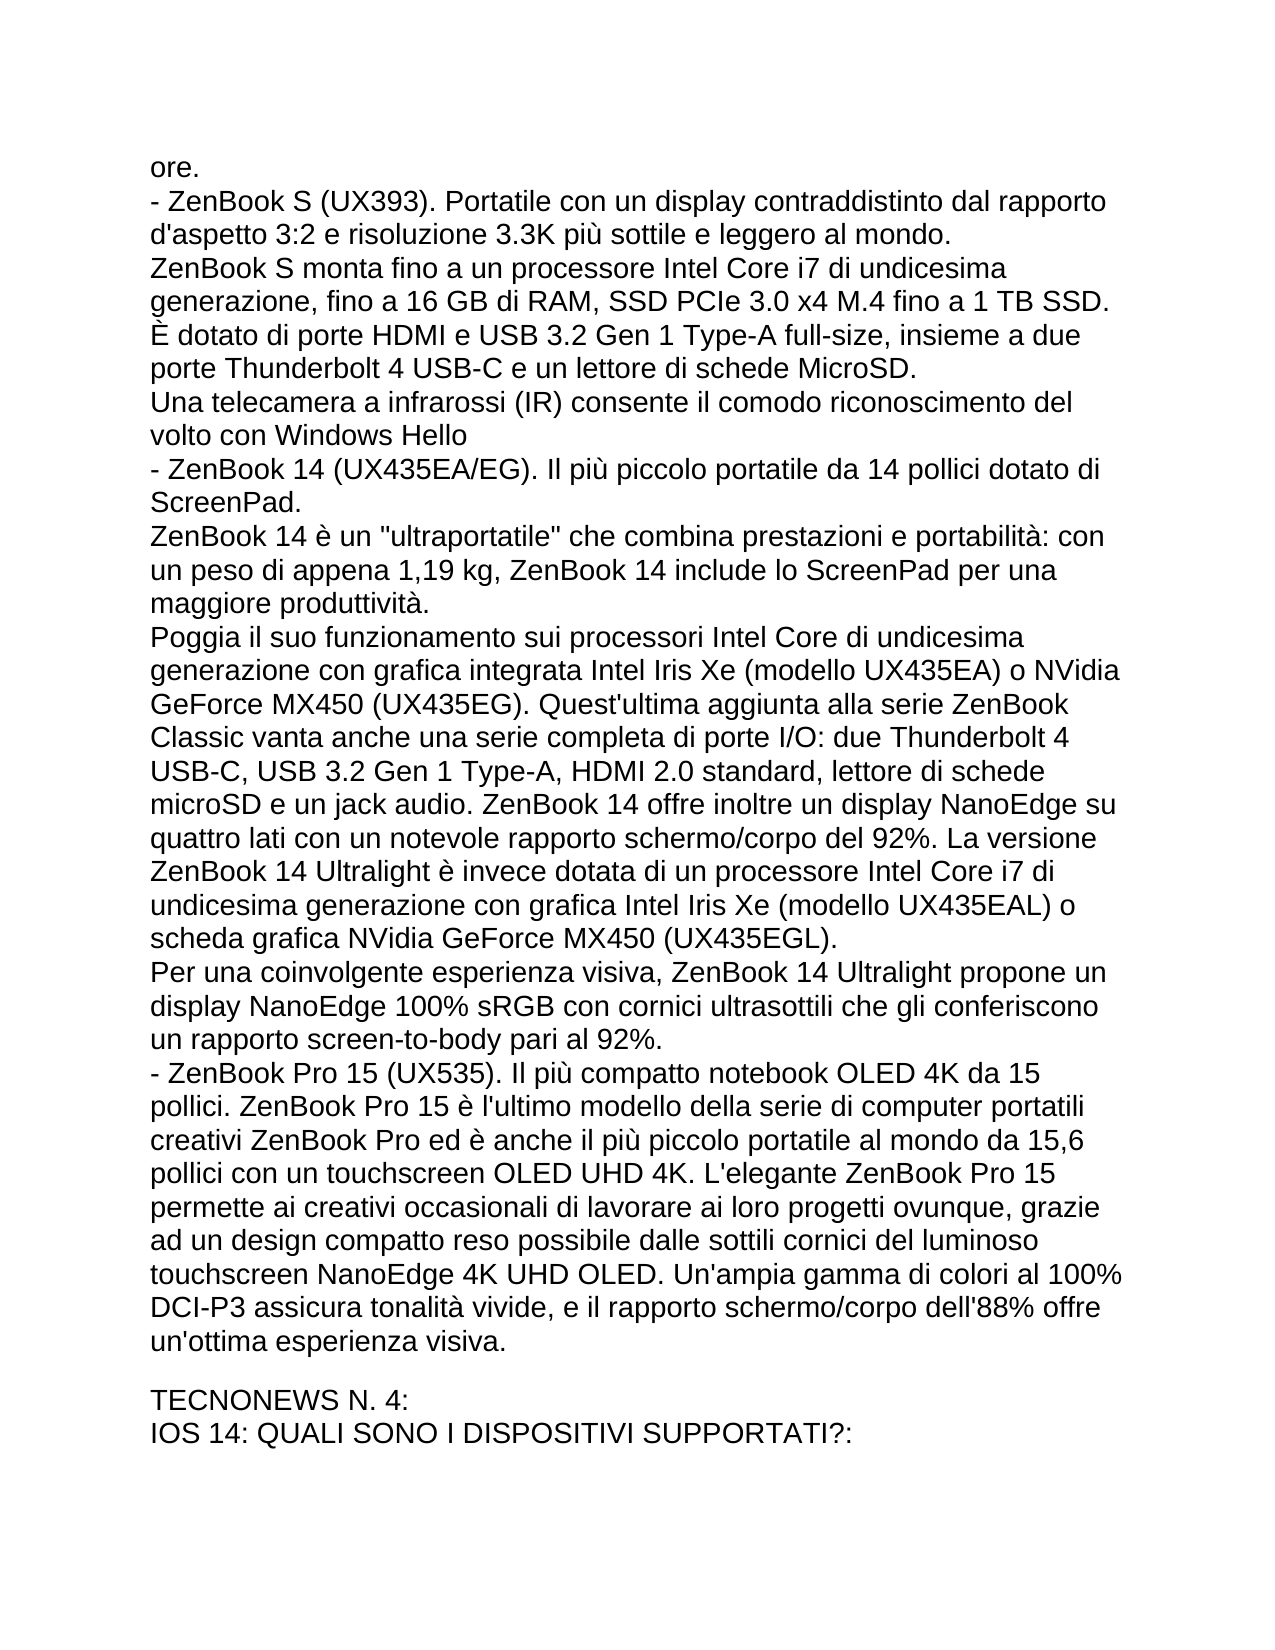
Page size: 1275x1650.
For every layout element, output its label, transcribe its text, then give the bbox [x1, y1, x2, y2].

text IOS 14: QUALI SONO I DISPOSITIVI SUPPORTATI?: [150, 1416, 1125, 1449]
text TECNONEWS N. 4: [150, 1382, 1125, 1416]
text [150, 150, 1125, 452]
text - ZenBook 14 (UX435EA/EG). Il più piccolo portatile da 14 pollici dotato di ScreenPad. ZenBook 14 è un "ultraportatile" che combina prestazioni e portabilità: con un peso di appena 1,19 kg, ZenBook 14 include lo ScreenPad per una maggiore produttività. Poggia il suo funzionamento sui processori Intel Core di undicesima generazione con grafica integrata Intel Iris Xe (modello UX435EA) o NVidia GeForce MX450 (UX435EG). Quest'ultima aggiunta alla serie ZenBook Classic vanta anche una serie completa di porte I/O: due Thunderbolt 4 USB-C, USB 3.2 Gen 1 Type-A, HDMI 2.0 standard, lettore di schede microSD e un jack audio. ZenBook 14 offre inoltre un display NanoEdge su quattro lati con un notevole rapporto schermo/corpo del 92%. La versione ZenBook 14 Ultralight è invece dotata di un processore Intel Core i7 di undicesima generazione con grafica Intel Iris Xe (modello UX435EAL) o scheda grafica NVidia GeForce MX450 (UX435EGL). Per una coinvolgente esperienza visiva, ZenBook 14 Ultralight propone un display NanoEdge 100% sRGB con cornici ultrasottili che gli conferiscono un rapporto screen-to-body pari al 92%. - ZenBook Pro 15 (UX535). Il più compatto notebook OLED 4K da 15 pollici. ZenBook Pro 15 è l'ultimo modello della serie di computer portatili creativi ZenBook Pro ed è anche il più piccolo portatile al mondo da 15,6 pollici con un touchscreen OLED UHD 4K. L'elegante ZenBook Pro 15 permette ai creativi occasionali di lavorare ai loro progetti ovunque, grazie ad un design compatto reso possibile dalle sottili cornici del luminoso touchscreen NanoEdge 4K UHD OLED. Un'ampia gamma di colori al 100% DCI-P3 assicura tonalità vivide, e il rapporto schermo/corpo dell'88% offre un'ottima esperienza visiva. [150, 452, 1125, 1357]
